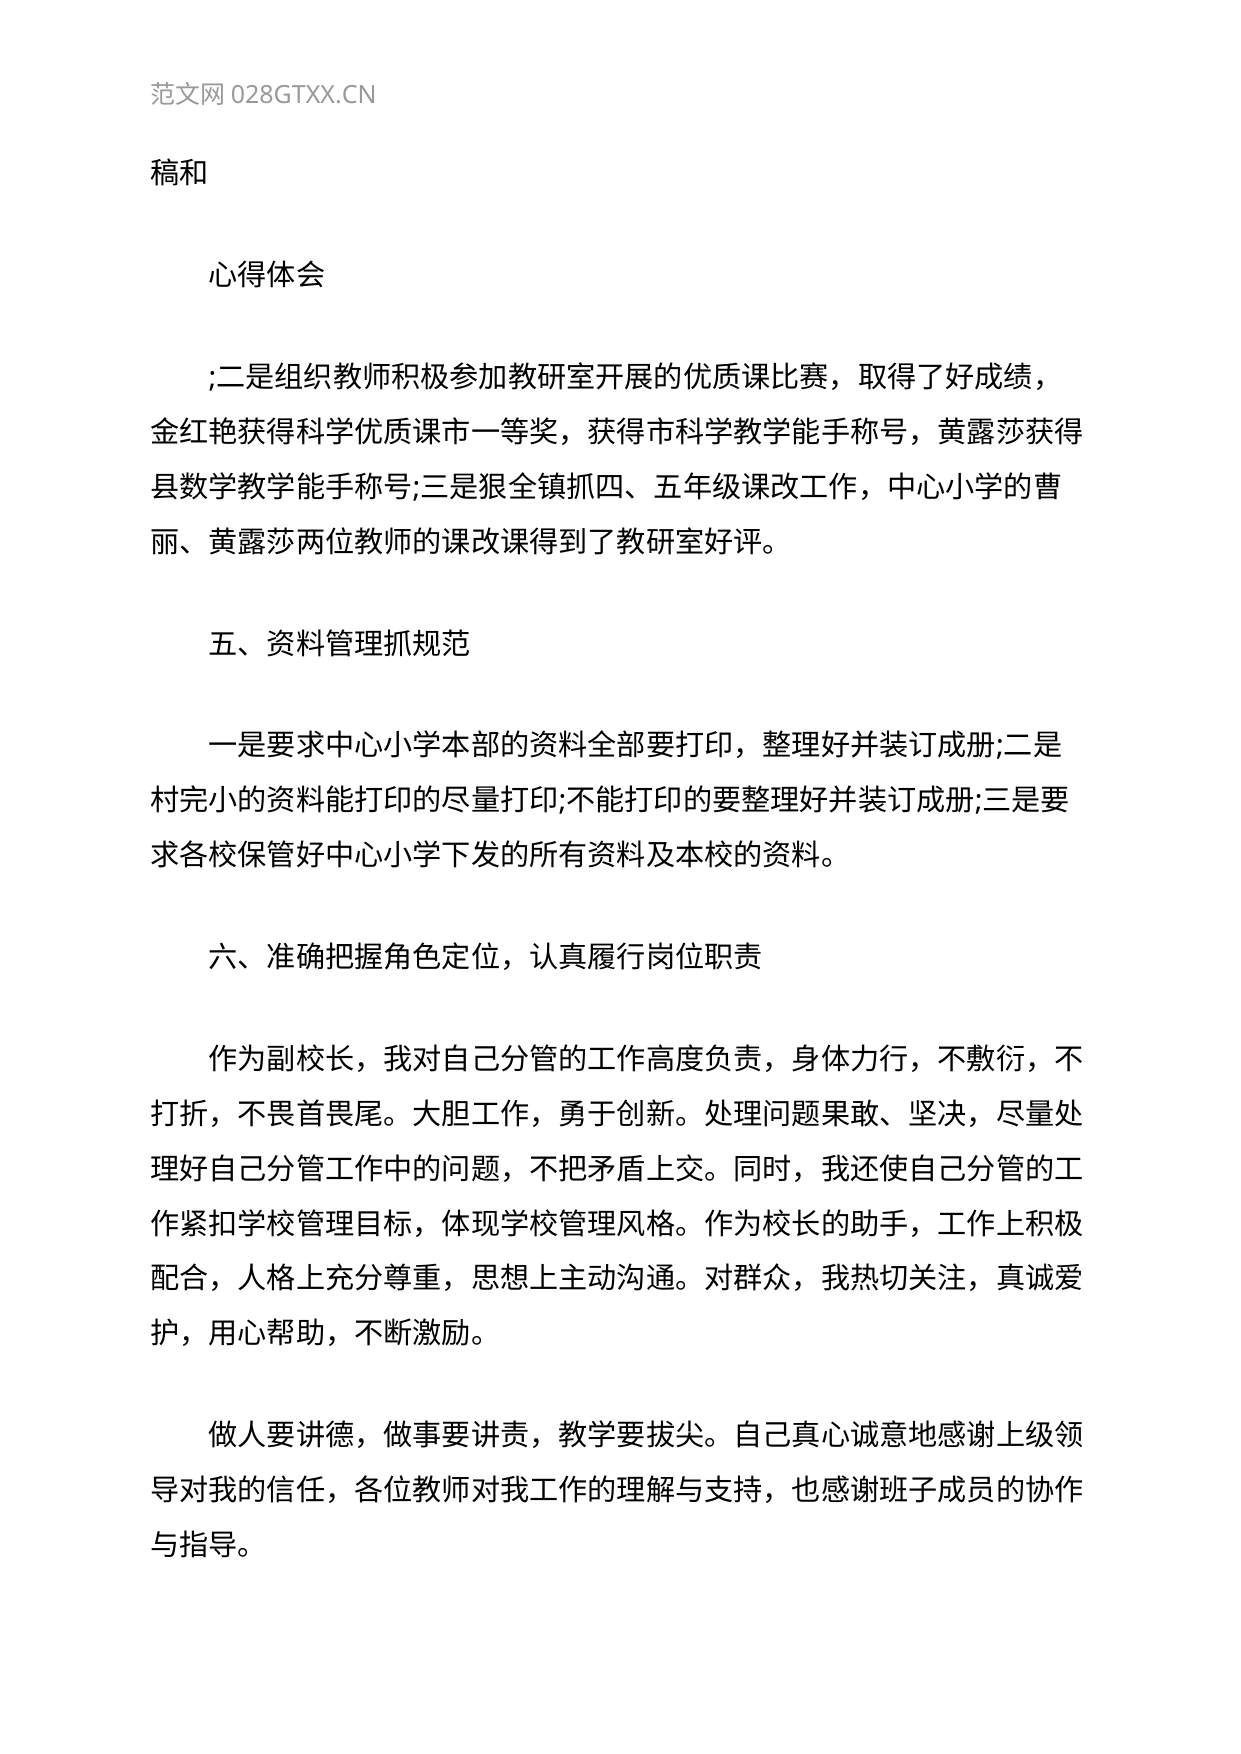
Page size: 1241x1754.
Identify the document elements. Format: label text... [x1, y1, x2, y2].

text 五、资料管理抓规范 [150, 620, 1090, 662]
text 心得体会 [150, 252, 1090, 294]
text ;二是组织教师积极参加教研室开展的优质课比赛，取得了好成绩，金红艳获得科学优质课市一等奖，获得市科学教学能手称号，黄露莎获得县数学教学能手称号;三是狠全镇抓四、五年级课改工作，中心小学的曹丽、黄露莎两位教师的课改课得到了教研室好评。 [150, 353, 1090, 561]
text 一是要求中心小学本部的资料全部要打印，整理好并装订成册;二是村完小的资料能打印的尽量打印;不能打印的要整理好并装订成册;三是要求各校保管好中心小学下发的所有资料及本校的资料。 [150, 722, 1090, 874]
text 六、准确把握角色定位，认真履行岗位职责 [150, 934, 1090, 976]
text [150, 150, 1090, 192]
text 做人要讲德，做事要讲责，教学要拔尖。自己真心诚意地感谢上级领导对我的信任，各位教师对我工作的理解与支持，也感谢班子成员的协作与指导。 [150, 1412, 1090, 1564]
text 作为副校长，我对自己分管的工作高度负责，身体力行，不敷衍，不打折，不畏首畏尾。大胆工作，勇于创新。处理问题果敢、坚决，尽量处理好自己分管工作中的问题，不把矛盾上交。同时，我还使自己分管的工作紧扣学校管理目标，体现学校管理风格。作为校长的助手，工作上积极配合，人格上充分尊重，思想上主动沟通。对群众，我热切关注，真诚爱护，用心帮助，不断激励。 [150, 1036, 1090, 1352]
